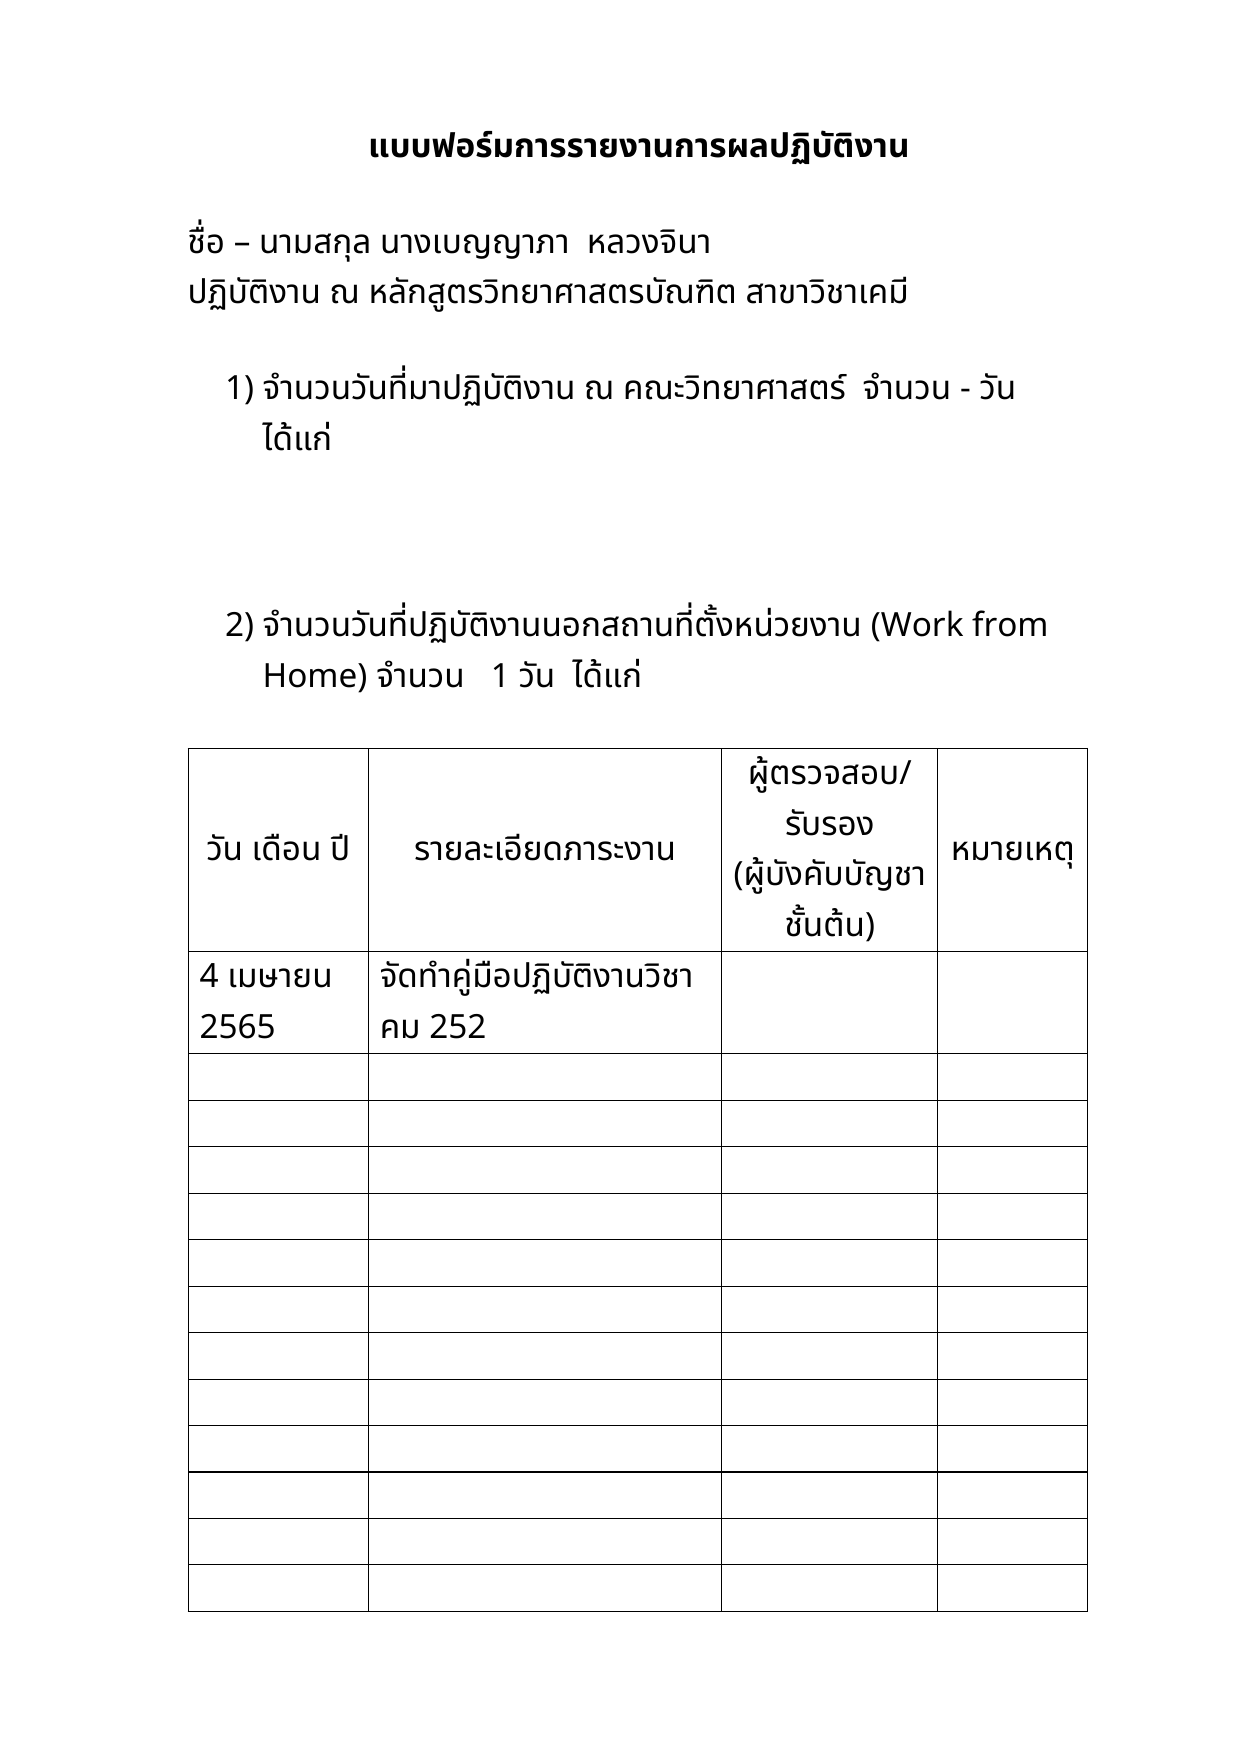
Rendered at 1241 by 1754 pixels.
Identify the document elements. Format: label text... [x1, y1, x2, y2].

table_cell [722, 1147, 937, 1193]
table_cell [722, 1565, 937, 1611]
table_cell [938, 952, 1087, 1053]
table_header ผู้ตรวจสอบ/รับรอง (ผู้บังคับบัญชาชั้นต้น) [722, 749, 937, 951]
table_cell [938, 1519, 1087, 1564]
table_cell [938, 1473, 1087, 1518]
table_cell [369, 1054, 721, 1100]
table_cell [369, 1101, 721, 1146]
table_cell [189, 1565, 368, 1611]
table_cell จัดทำคู่มือปฏิบัติงานวิชา คม 252 [369, 952, 721, 1053]
table_cell [369, 1380, 721, 1425]
table_cell [722, 1054, 937, 1100]
table_cell [938, 1194, 1087, 1239]
table_cell [722, 1473, 937, 1518]
table_cell [722, 1287, 937, 1332]
table_cell [938, 1287, 1087, 1332]
table_cell [938, 1147, 1087, 1193]
table_cell [369, 1519, 721, 1564]
table_cell [369, 1565, 721, 1611]
table_cell [189, 1380, 368, 1425]
table_header วัน เดือน ปี [189, 749, 368, 951]
table_cell [189, 1519, 368, 1564]
table_cell [938, 1380, 1087, 1425]
table_cell [722, 1194, 937, 1239]
table_cell [938, 1565, 1087, 1611]
table_cell [189, 1101, 368, 1146]
table_cell [722, 1333, 937, 1378]
table_cell [189, 1333, 368, 1378]
table_cell [369, 1147, 721, 1193]
table_cell [722, 1240, 937, 1286]
list จำนวนวันที่มาปฏิบัติงาน ณ คณะวิทยาศาสตร์ จำนวน - วัน ได้แก่ [225, 364, 1090, 465]
table_cell [189, 1287, 368, 1332]
table_cell 4 เมษายน 2565 [189, 952, 368, 1053]
table_cell [369, 1287, 721, 1332]
table_cell [189, 1147, 368, 1193]
table_cell [369, 1333, 721, 1378]
table_cell [369, 1473, 721, 1518]
list จำนวนวันที่ปฏิบัติงานนอกสถานที่ตั้งหน่วยงาน (Work from Home) จำนวน 1 วัน ได้แก่ [225, 601, 1090, 702]
text ปฏิบัติงาน ณ หลักสูตรวิทยาศาสตรบัณฑิต สาขาวิชาเคมี [187, 268, 1090, 318]
table_cell [722, 1519, 937, 1564]
table_cell [369, 1426, 721, 1471]
text ชื่อ – นามสกุล นางเบญญาภา หลวงจินา [187, 218, 1090, 268]
table_cell [938, 1240, 1087, 1286]
table_cell [189, 1054, 368, 1100]
table_cell [722, 1426, 937, 1471]
table_cell [189, 1473, 368, 1518]
table_cell [722, 952, 937, 1053]
table_cell [369, 1240, 721, 1286]
table_cell [369, 1194, 721, 1239]
table_cell [189, 1194, 368, 1239]
table_cell [938, 1333, 1087, 1378]
table_cell [938, 1054, 1087, 1100]
table_cell [938, 1101, 1087, 1146]
table_cell [722, 1380, 937, 1425]
table_header รายละเอียดภาระงาน [369, 749, 721, 951]
text แบบฟอร์มการรายงานการผลปฏิบัติงาน [187, 122, 1090, 172]
table_cell [189, 1426, 368, 1471]
table_cell [189, 1240, 368, 1286]
table_header หมายเหตุ [938, 749, 1087, 951]
table_cell [938, 1426, 1087, 1471]
table_cell [722, 1101, 937, 1146]
